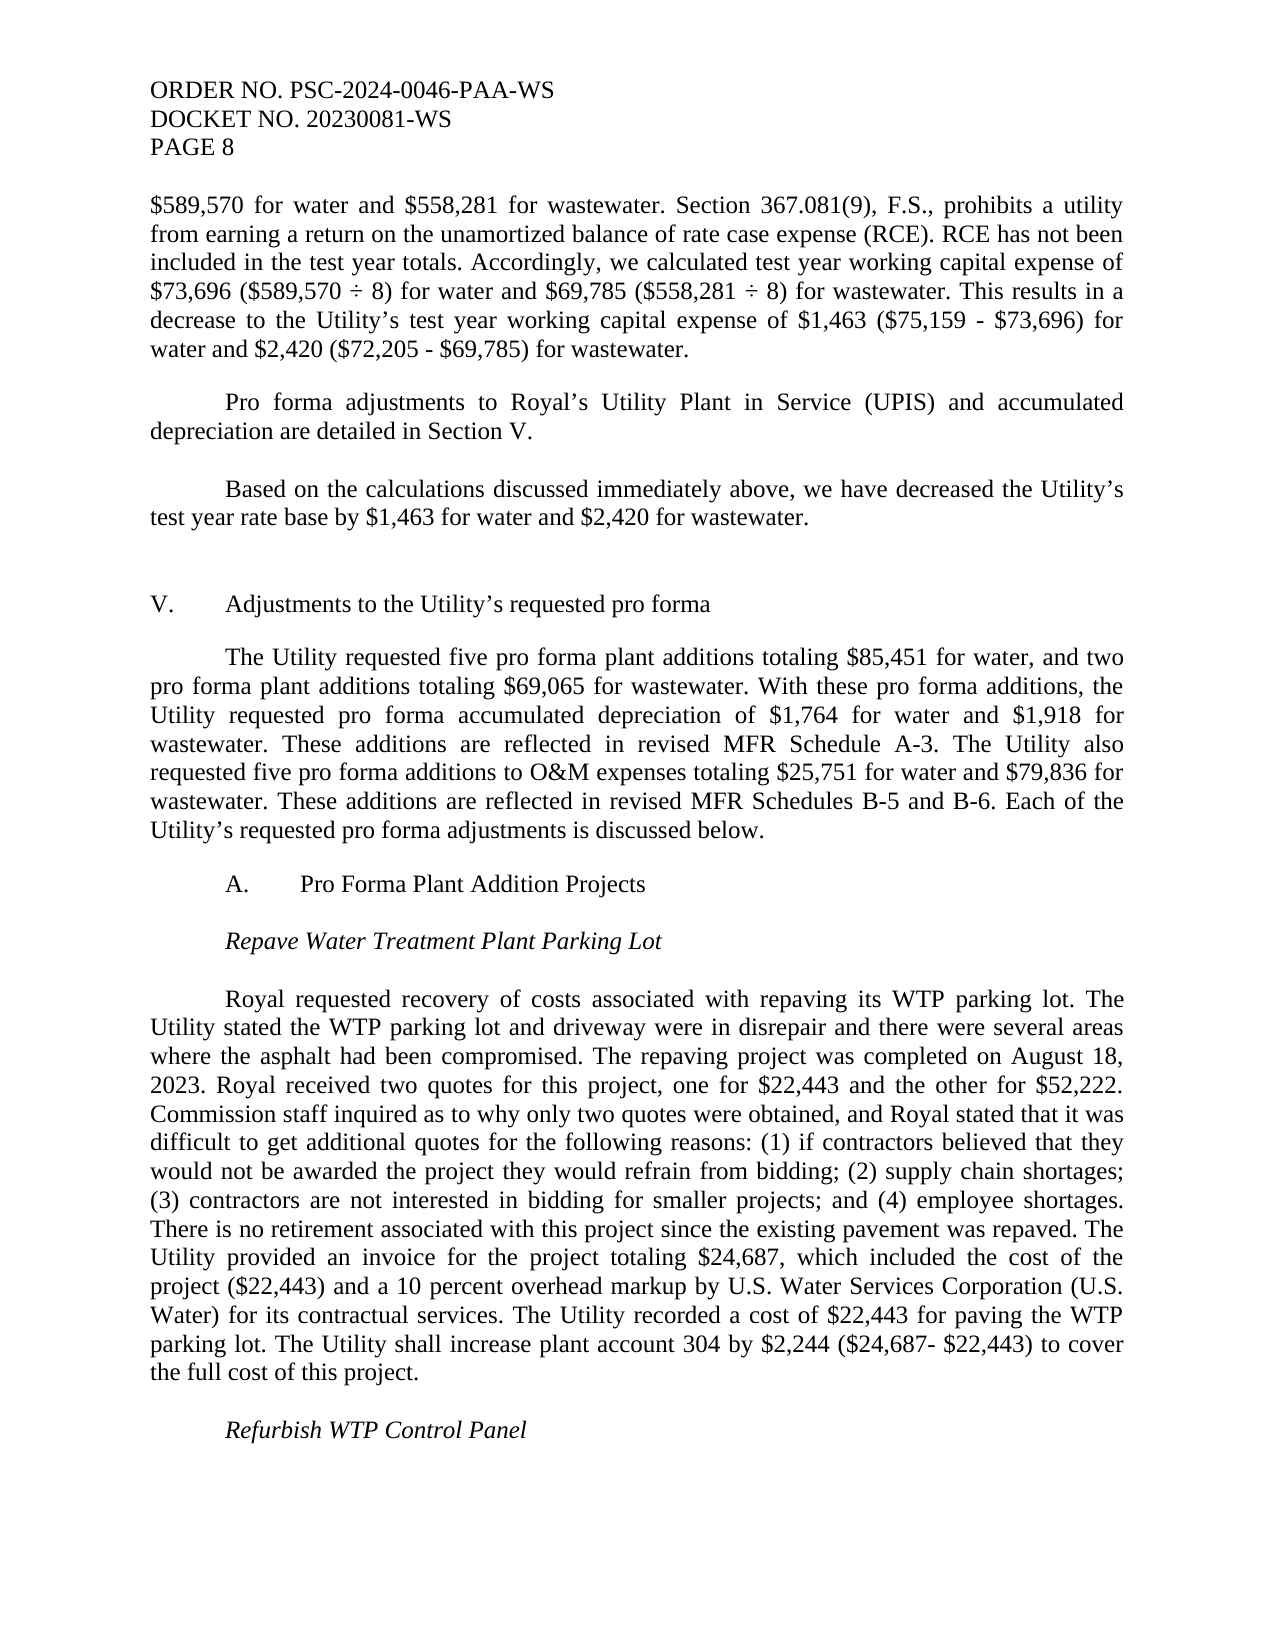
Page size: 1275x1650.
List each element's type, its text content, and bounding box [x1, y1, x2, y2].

text The Utility requested five pro forma plant additions totaling $85,451 for water, and two pro forma plant additions totaling $69,065 for wastewater. With these pro forma additions, the Utility requested pro forma accumulated depreciation of $1,764 for water and $1,918 for wastewater. These additions are reflected in revised MFR Schedule A-3. The Utility also requested five pro forma additions to O&M expenses totaling $25,751 for water and $79,836 for wastewater. These additions are reflected in revised MFR Schedules B-5 and B-6. Each of the Utility’s requested pro forma adjustments is discussed below. [150, 642, 1125, 844]
text Refurbish WTP Control Panel [150, 1415, 1125, 1444]
text V. Adjustments to the Utility’s requested pro forma [150, 589, 1125, 617]
text Pro forma adjustments to Royal’s Utility Plant in Service (UPIS) and accumulated depreciation are detailed in Section V. [150, 387, 1125, 445]
text Royal requested recovery of costs associated with repaving its WTP parking lot. The Utility stated the WTP parking lot and driveway were in disrepair and there were several areas where the asphalt had been compromised. The repaving project was completed on August 18, 2023. Royal received two quotes for this project, one for $22,443 and the other for $52,222. Commission staff inquired as to why only two quotes were obtained, and Royal stated that it was difficult to get additional quotes for the following reasons: (1) if contractors believed that they would not be awarded the project they would refrain from bidding; (2) supply chain shortages; (3) contractors are not interested in bidding for smaller projects; and (4) employee shortages. There is no retirement associated with this project since the existing pavement was repaved. The Utility provided an invoice for the project totaling $24,687, which included the cost of the project ($22,443) and a 10 percent overhead markup by U.S. Water Services Corporation (U.S. Water) for its contractual services. The Utility recorded a cost of $22,443 for paving the WTP parking lot. The Utility shall increase plant account 304 by $2,244 ($24,687- $22,443) to cover the full cost of this project. [150, 984, 1125, 1386]
text Based on the calculations discussed immediately above, we have decreased the Utility’s test year rate base by $1,463 for water and $2,420 for wastewater. [150, 474, 1125, 531]
text Repave Water Treatment Plant Parking Lot [150, 926, 1125, 955]
text A. Pro Forma Plant Addition Projects [150, 869, 1125, 897]
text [150, 190, 1125, 362]
